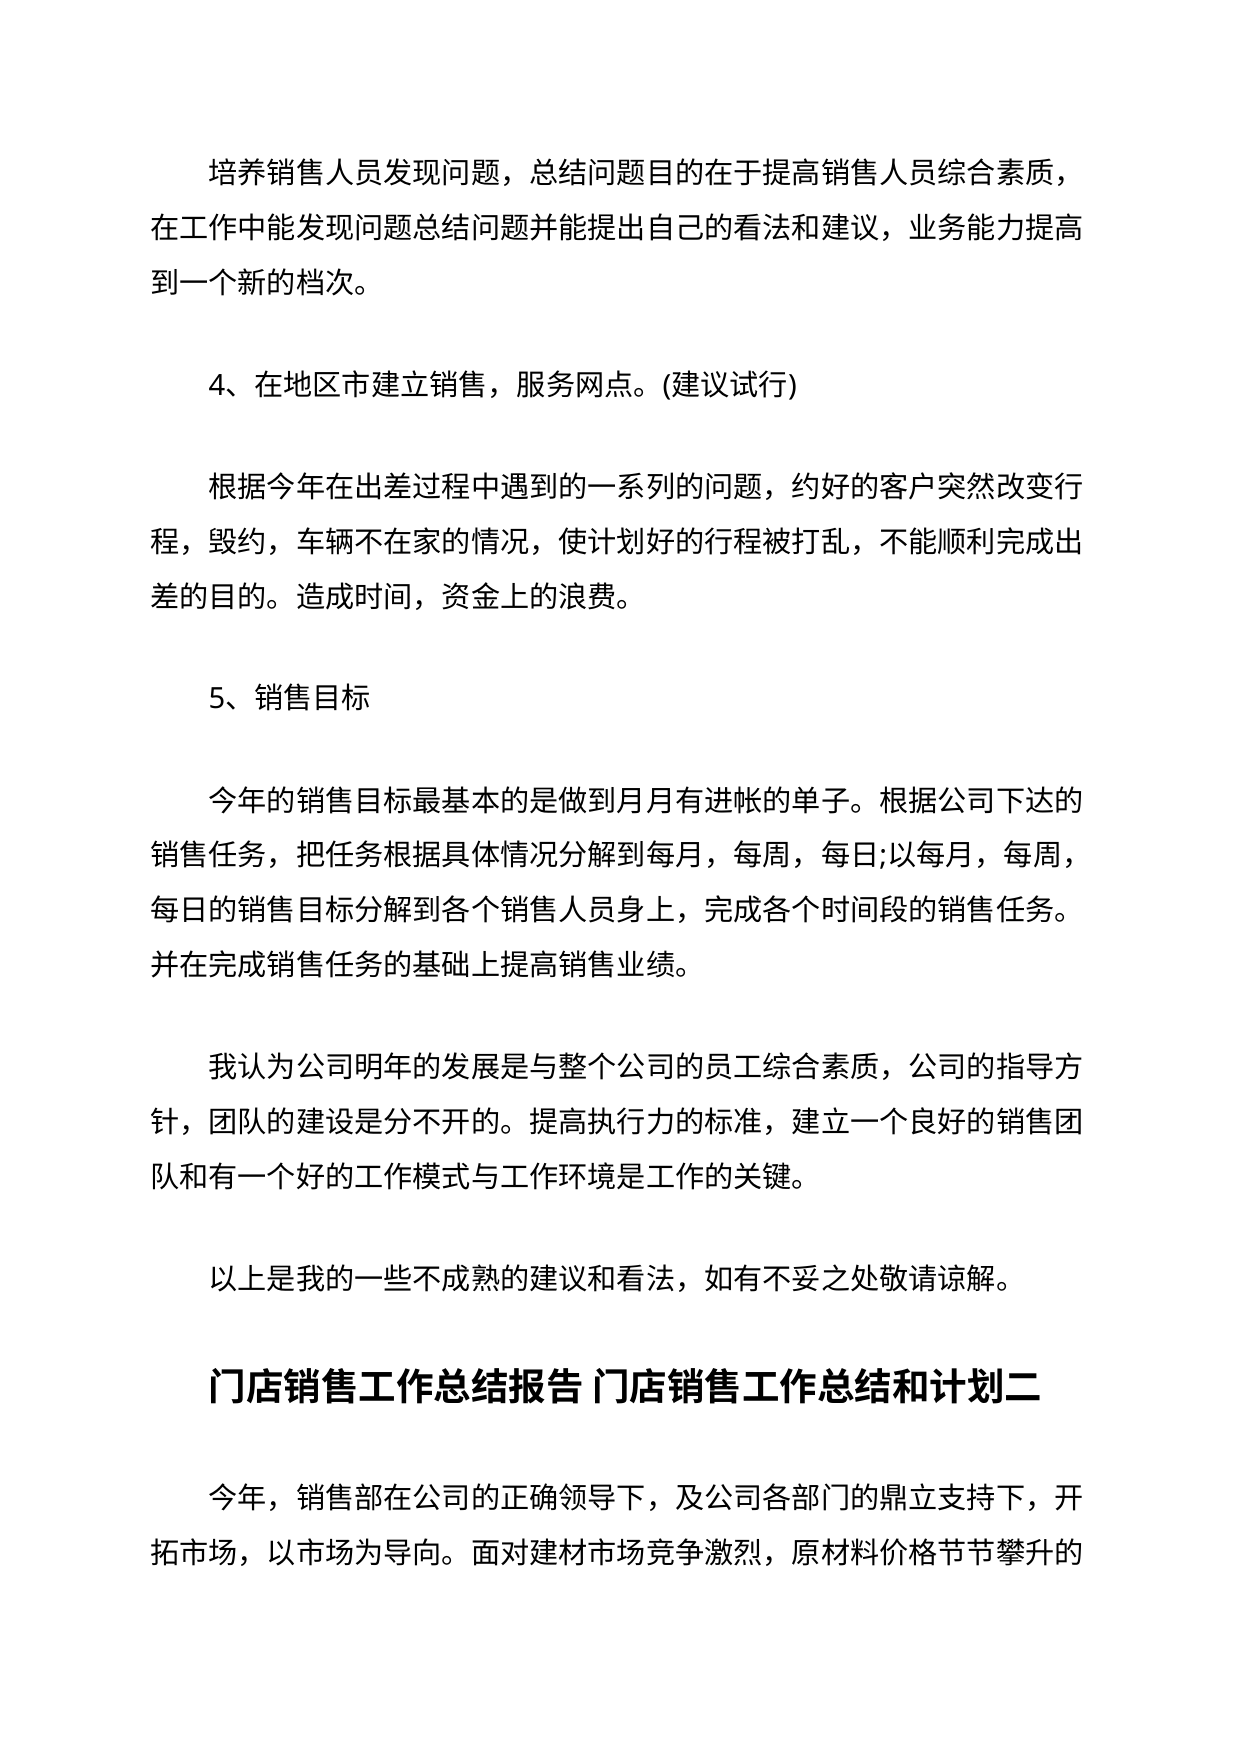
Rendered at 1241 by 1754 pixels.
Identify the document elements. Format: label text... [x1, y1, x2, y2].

text 4、在地区市建立销售，服务网点。(建议试行) [150, 362, 1090, 404]
text 根据今年在出差过程中遇到的一系列的问题，约好的客户突然改变行程，毁约，车辆不在家的情况，使计划好的行程被打乱，不能顺利完成出差的目的。造成时间，资金上的浪费。 [150, 463, 1090, 616]
text 以上是我的一些不成熟的建议和看法，如有不妥之处敬请谅解。 [150, 1255, 1090, 1297]
text 门店销售工作总结报告 门店销售工作总结和计划二 [150, 1357, 1090, 1411]
text 5、销售目标 [150, 675, 1090, 717]
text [150, 1474, 1090, 1572]
text 培养销售人员发现问题，总结问题目的在于提高销售人员综合素质，在工作中能发现问题总结问题并能提出自己的看法和建议，业务能力提高到一个新的档次。 [150, 150, 1090, 302]
text 今年的销售目标最基本的是做到月月有进帐的单子。根据公司下达的销售任务，把任务根据具体情况分解到每月，每周，每日;以每月，每周，每日的销售目标分解到各个销售人员身上，完成各个时间段的销售任务。并在完成销售任务的基础上提高销售业绩。 [150, 777, 1090, 984]
text 我认为公司明年的发展是与整个公司的员工综合素质，公司的指导方针，团队的建设是分不开的。提高执行力的标准，建立一个良好的销售团队和有一个好的工作模式与工作环境是工作的关键。 [150, 1044, 1090, 1196]
